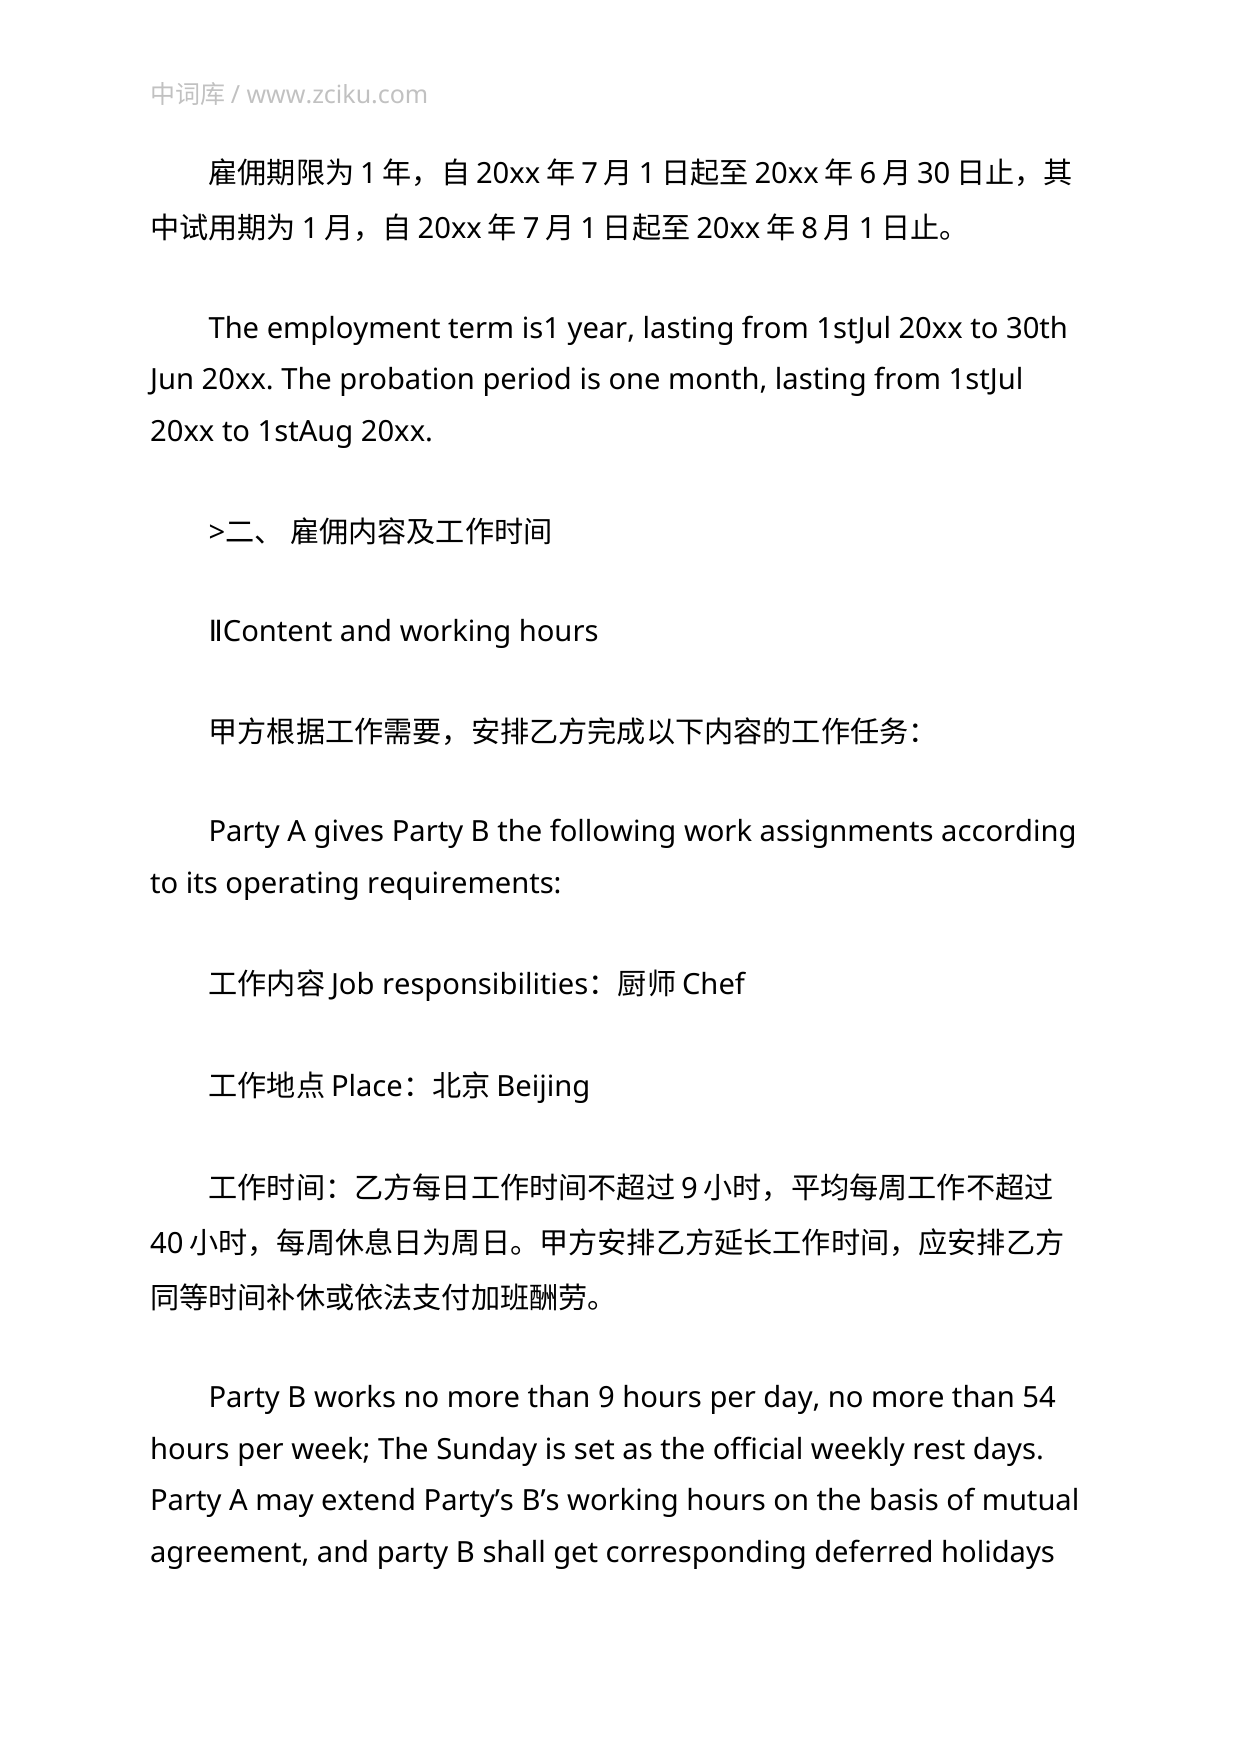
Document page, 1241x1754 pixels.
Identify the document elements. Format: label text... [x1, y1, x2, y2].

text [150, 1376, 1090, 1571]
text 工作时间：乙方每日工作时间不超过9小时，平均每周工作不超过40小时，每周休息日为周日。甲方安排乙方延长工作时间，应安排乙方同等时间补休或依法支付加班酬劳。 [150, 1165, 1090, 1317]
text 雇佣期限为1年，自20xx年7月1日起至20xx年6月30日止，其中试用期为1月，自20xx年7月1日起至20xx年8月1日止。 [150, 150, 1090, 247]
text 工作内容Job responsibilities：厨师Chef [150, 961, 1090, 1003]
text 工作地点Place：北京Beijing [150, 1063, 1090, 1105]
text ⅡContent and working hours [150, 611, 1090, 650]
text The employment term is1 year, lasting from 1stJul 20xx to 30th Jun 20xx. The probation period is one month, lasting from 1stJul 20xx to 1stAug 20xx. [150, 307, 1090, 450]
text >二、 雇佣内容及工作时间 [150, 508, 1090, 551]
text 甲方根据工作需要，安排乙方完成以下内容的工作任务： [150, 709, 1090, 751]
text Party A gives Party B the following work assignments according to its operating requirements: [150, 811, 1090, 902]
